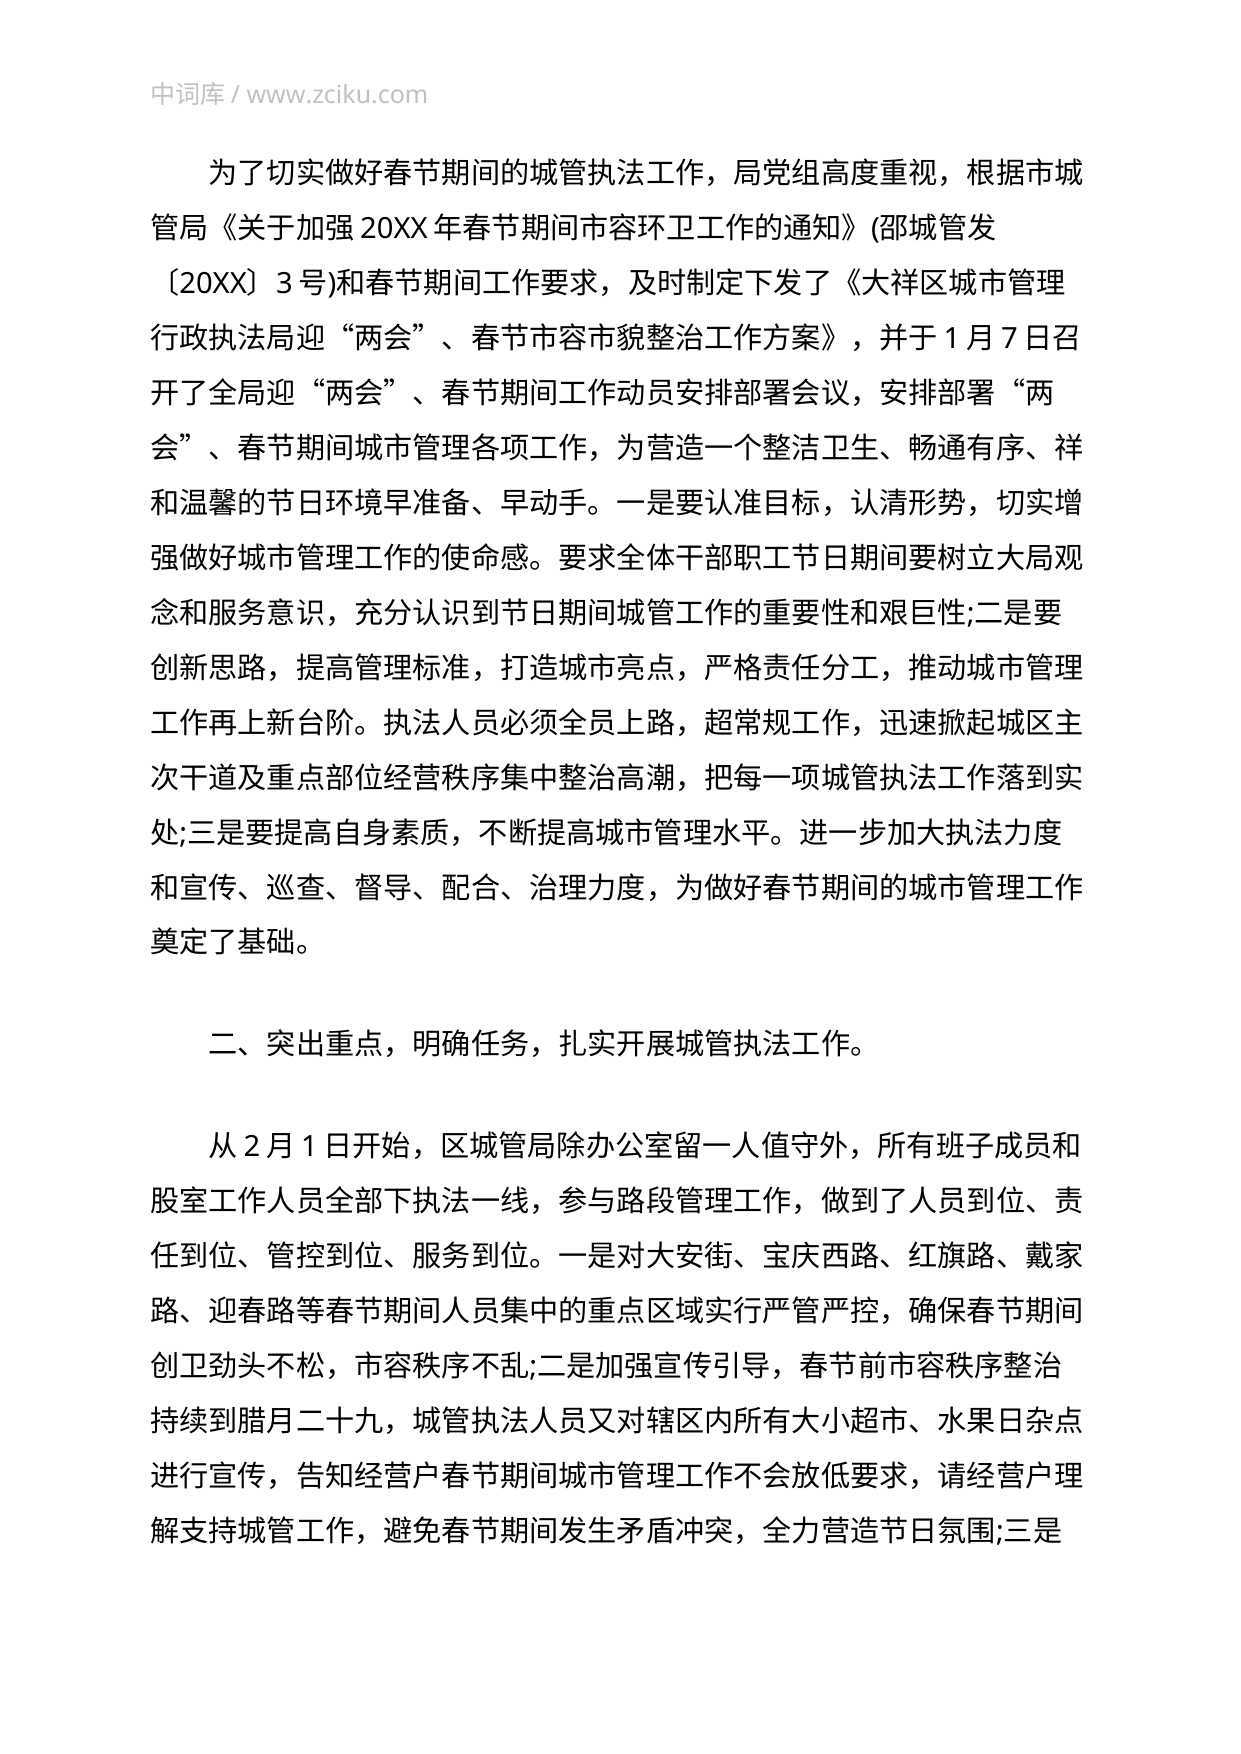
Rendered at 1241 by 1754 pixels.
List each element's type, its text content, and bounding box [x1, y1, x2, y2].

text 为了切实做好春节期间的城管执法工作，局党组高度重视，根据市城管局《关于加强20XX年春节期间市容环卫工作的通知》(邵城管发〔20XX〕3号)和春节期间工作要求，及时制定下发了《大祥区城市管理行政执法局迎“两会”、春节市容市貌整治工作方案》，并于1月7日召开了全局迎“两会”、春节期间工作动员安排部署会议，安排部署“两会”、春节期间城市管理各项工作，为营造一个整洁卫生、畅通有序、祥和温馨的节日环境早准备、早动手。一是要认准目标，认清形势，切实增强做好城市管理工作的使命感。要求全体干部职工节日期间要树立大局观念和服务意识，充分认识到节日期间城管工作的重要性和艰巨性;二是要创新思路，提高管理标准，打造城市亮点，严格责任分工，推动城市管理工作再上新台阶。执法人员必须全员上路，超常规工作，迅速掀起城区主次干道及重点部位经营秩序集中整治高潮，把每一项城管执法工作落到实处;三是要提高自身素质，不断提高城市管理水平。进一步加大执法力度和宣传、巡查、督导、配合、治理力度，为做好春节期间的城市管理工作奠定了基础。 [150, 150, 1090, 961]
text 二、突出重点，明确任务，扎实开展城管执法工作。 [150, 1021, 1090, 1063]
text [150, 1123, 1090, 1549]
